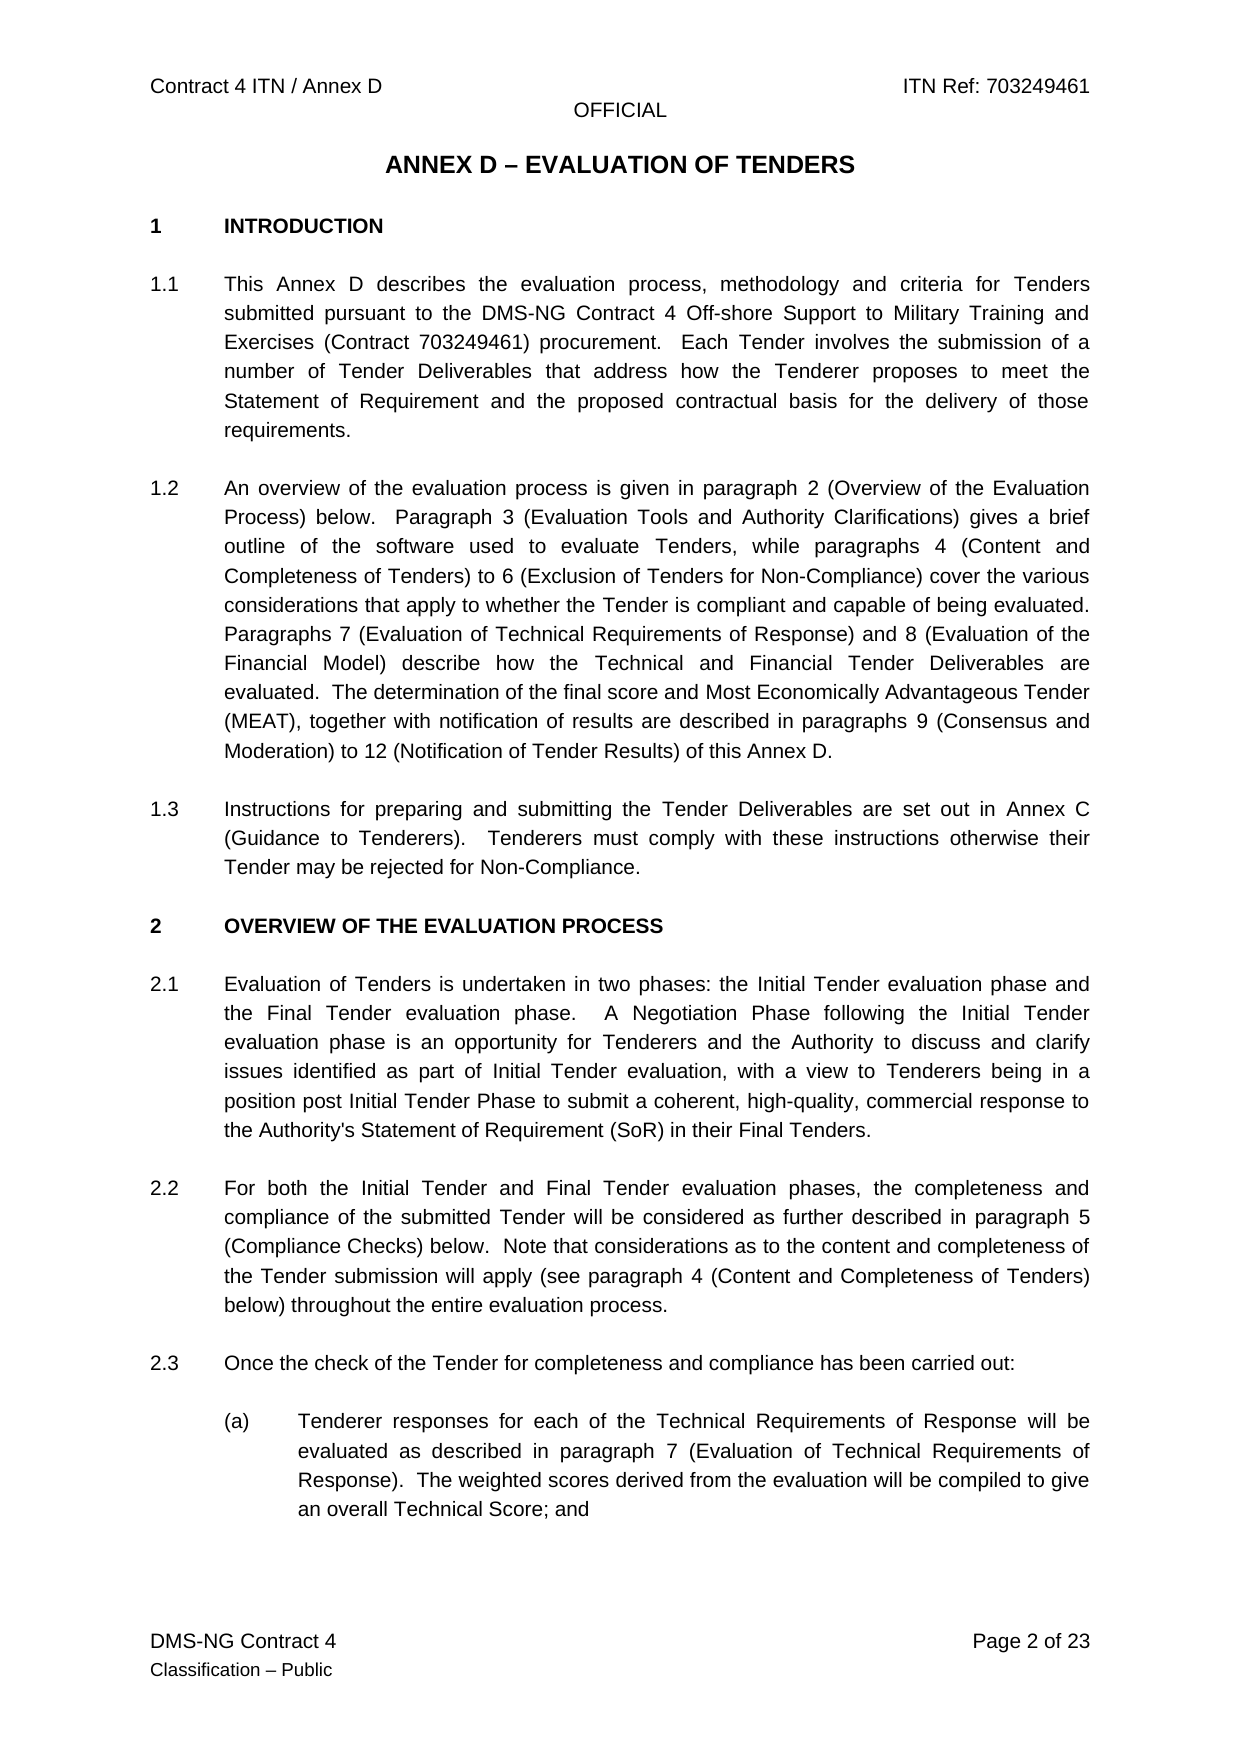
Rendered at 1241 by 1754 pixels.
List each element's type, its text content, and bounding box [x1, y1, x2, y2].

text ANNEX D – EVALUATION OF TENDERS [150, 150, 1090, 179]
subtitle This Annex D describes the evaluation process, methodology and criteria for Tenders submitted pursuant to the DMS-NG Contract 4 Off-shore Support to Military Training and Exercises (Contract 703249461) procurement. Each Tender involves the submission of a number of Tender Deliverables that address how the Tenderer proposes to meet the Statement of Requirement and the proposed contractual basis for the delivery of those requirements. [150, 267, 1090, 442]
subtitle INTRODUCTION [150, 208, 1090, 237]
subtitle Once the check of the Tender for completeness and compliance has been carried out: [150, 1346, 1090, 1375]
subtitle Tenderer responses for each of the Technical Requirements of Response will be evaluated as described in paragraph 7 (Evaluation of Technical Requirements of Response). The weighted scores derived from the evaluation will be compiled to give an overall Technical Score; and [224, 1404, 1090, 1521]
subtitle Evaluation of Tenders is undertaken in two phases: the Initial Tender evaluation phase and the Final Tender evaluation phase. A Negotiation Phase following the Initial Tender evaluation phase is an opportunity for Tenderers and the Authority to discuss and clarify issues identified as part of Initial Tender evaluation, with a view to Tenderers being in a position post Initial Tender Phase to submit a coherent, high-quality, commercial response to the Authority's Statement of Requirement (SoR) in their Final Tenders. [150, 967, 1090, 1142]
subtitle OVERVIEW OF THE EVALUATION PROCESS [150, 908, 1090, 937]
subtitle For both the Initial Tender and Final Tender evaluation phases, the completeness and compliance of the submitted Tender will be considered as further described in paragraph 5 (Compliance Checks) below. Note that considerations as to the content and completeness of the Tender submission will apply (see paragraph 4 (Content and Completeness of Tenders) below) throughout the entire evaluation process. [150, 1171, 1090, 1317]
subtitle Instructions for preparing and submitting the Tender Deliverables are set out in Annex C (Guidance to Tenderers). Tenderers must comply with these instructions otherwise their Tender may be rejected for Non-Compliance. [150, 792, 1090, 879]
subtitle An overview of the evaluation process is given in paragraph 2 (Overview of the Evaluation Process) below. Paragraph 3 (Evaluation Tools and Authority Clarifications) gives a brief outline of the software used to evaluate Tenders, while paragraphs 4 (Content and Completeness of Tenders) to 6 (Exclusion of Tenders for Non-Compliance) cover the various considerations that apply to whether the Tender is compliant and capable of being evaluated. Paragraphs 7 (Evaluation of Technical Requirements of Response) and 8 (Evaluation of the Financial Model) describe how the Technical and Financial Tender Deliverables are evaluated. The determination of the final score and Most Economically Advantageous Tender (MEAT), together with notification of results are described in paragraphs 9 (Consensus and Moderation) to 12 (Notification of Tender Results) of this Annex D. [150, 471, 1090, 762]
